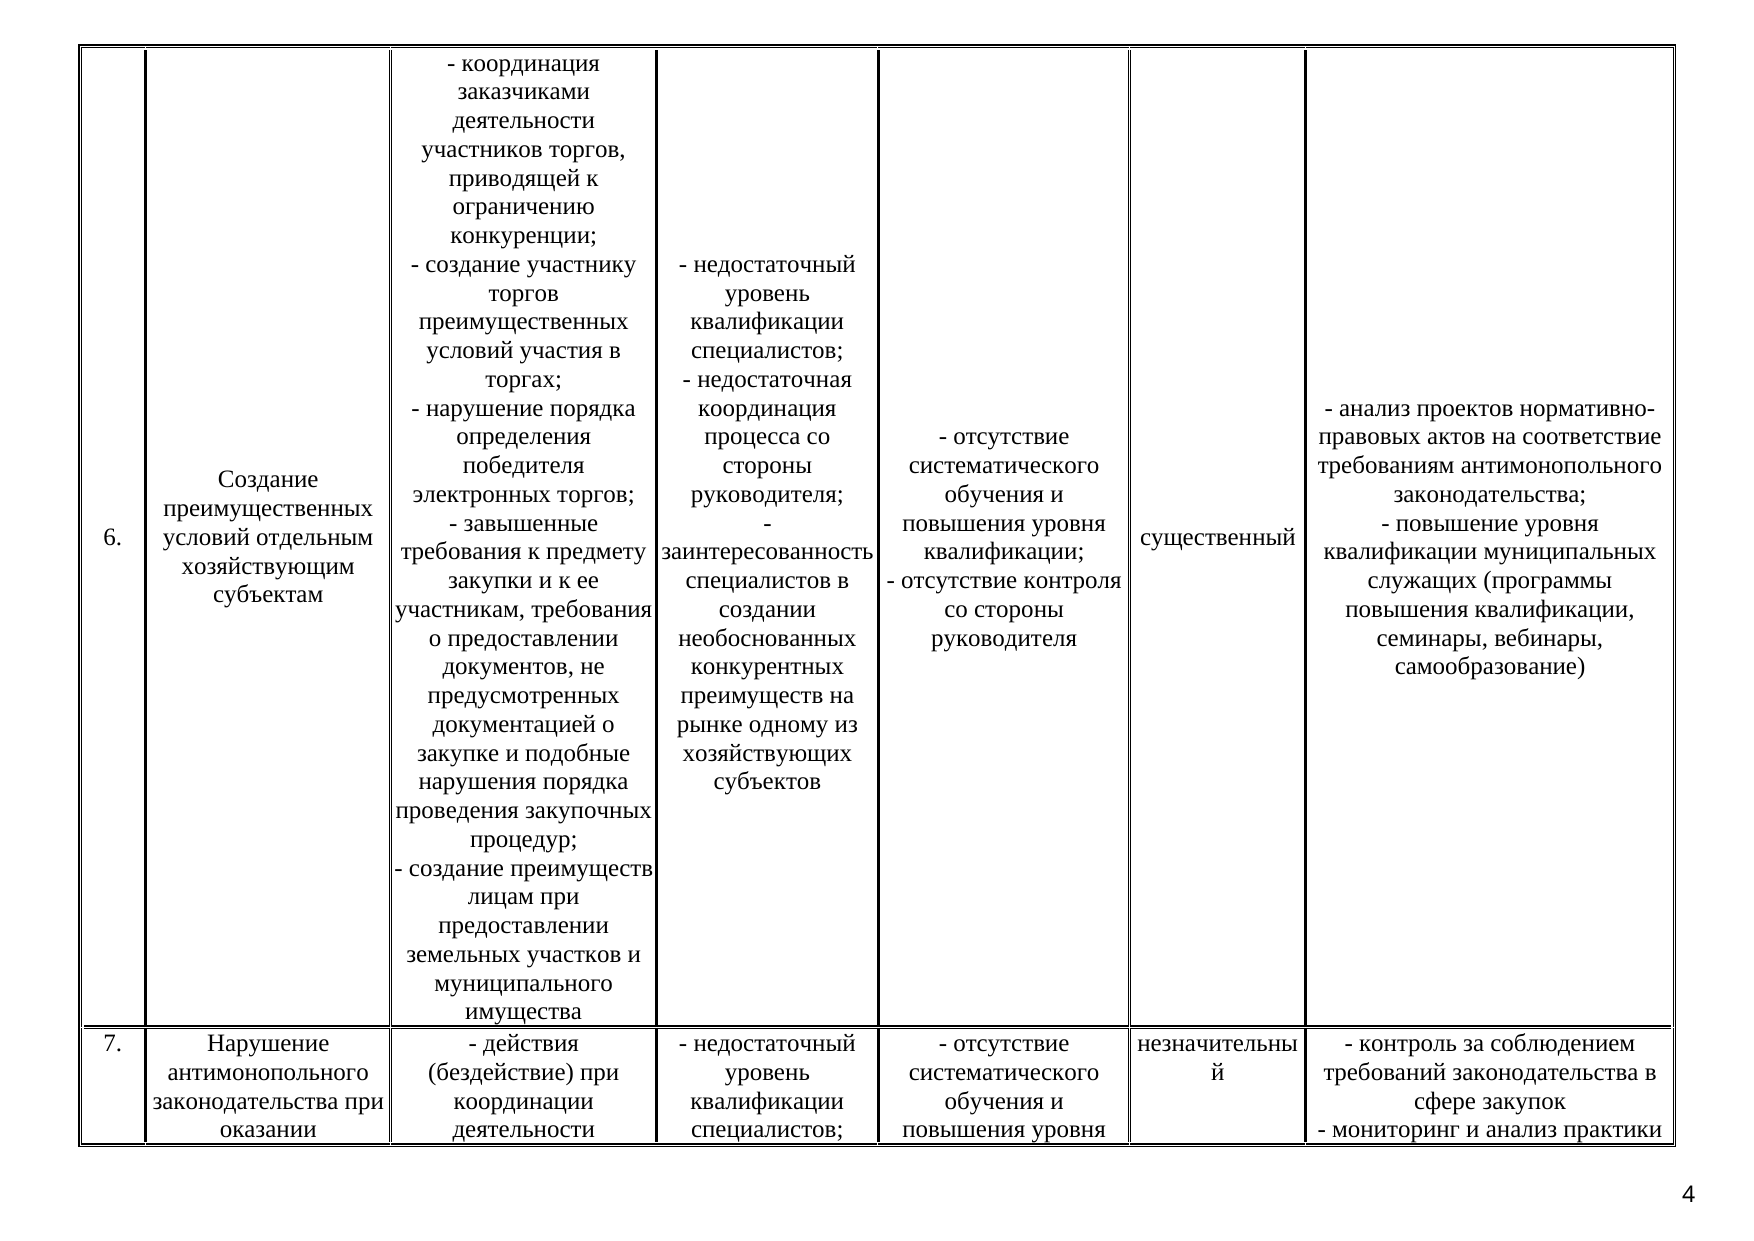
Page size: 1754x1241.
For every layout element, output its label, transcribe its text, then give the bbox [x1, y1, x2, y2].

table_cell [656, 1029, 878, 1143]
table_cell - анализ проектов нормативно-правовых актов на соответствие требованиям антимонопольного законодательства; - повышение уровня квалификации муниципальных служащих (программы повышения квалификации, семинары, вебинары, самообразование) [1305, 48, 1673, 1025]
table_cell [1305, 1025, 1673, 1143]
table_cell - координация заказчиками деятельности участников торгов, приводящей к ограничению конкуренции; - создание участнику торгов преимущественных условий участия в торгах; - нарушение порядка определения победителя электронных торгов; - завышенные требования к предмету закупки и к ее участникам, требования о предоставлении документов, не предусмотренных документацией о закупке и подобные нарушения порядка проведения закупочных процедур; - создание преимуществ лицам при предоставлении земельных участков и муниципального имущества [391, 48, 656, 1025]
table_cell - недостаточный уровень квалификации специалистов; - недостаточная координация процесса со стороны руководителя; - заинтересованность специалистов в создании необоснованных конкурентных преимуществ на рынке одному из хозяйствующих субъектов [656, 46, 878, 1025]
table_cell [391, 1029, 656, 1143]
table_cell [878, 48, 1130, 1025]
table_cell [878, 1029, 1130, 1143]
table_cell 6. [82, 48, 145, 1025]
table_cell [145, 1029, 391, 1143]
table_cell Создание преимущественных условий отдельным хозяйствующим субъектам [145, 48, 391, 1025]
table_cell существенный [1130, 48, 1305, 1025]
table_cell 7. [82, 1025, 145, 1143]
table_cell незначительный [1130, 1029, 1305, 1143]
